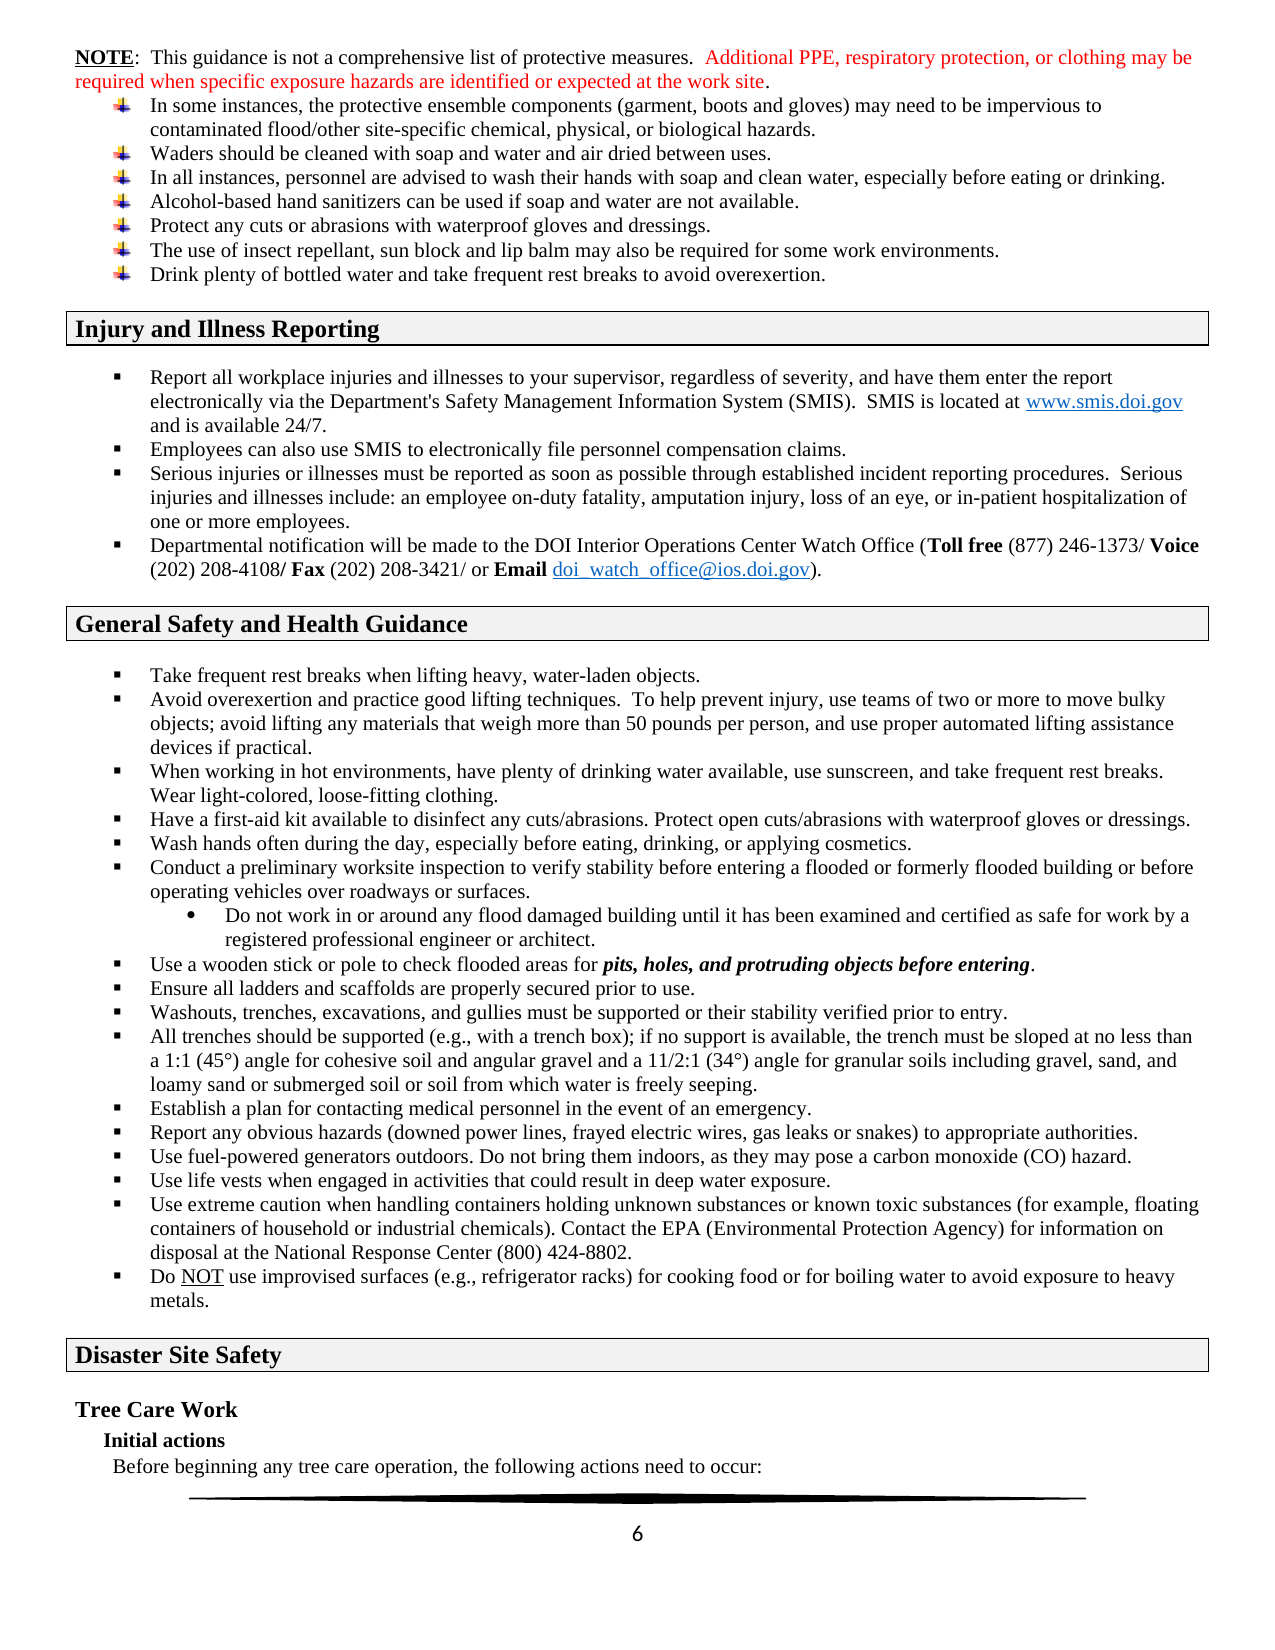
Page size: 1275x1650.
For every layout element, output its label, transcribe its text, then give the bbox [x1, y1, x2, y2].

picture [113, 240, 131, 257]
list Serious injuries or illnesses must be reported as soon as possible through established incident reporting procedures. Serious injuries and illnesses include: an employee on-duty fatality, amputation injury, loss of an eye, or in-patient hospitalization of one or more employees. [112, 461, 1200, 533]
list Have a first-aid kit available to disinfect any cuts/abrasions. Protect open cuts/abrasions with waterproof gloves or dressings. [112, 807, 1200, 831]
list In some instances, the protective ensemble components (garment, boots and gloves) may need to be impervious to contaminated flood/other site-specific chemical, physical, or biological hazards. [112, 93, 1200, 141]
list Avoid overexertion and practice good lifting techniques. To help prevent injury, use teams of two or more to move bulky objects; avoid lifting any materials that weigh more than 50 pounds per person, and use proper automated lifting assistance devices if practical. [112, 687, 1200, 759]
list Do NOT use improvised surfaces (e.g., refrigerator racks) for cooking food or for boiling water to avoid exposure to heavy metals. [112, 1264, 1200, 1312]
picture [113, 216, 131, 233]
list Use fuel-powered generators outdoors. Do not bring them indoors, as they may pose a carbon monoxide (CO) hazard. [112, 1144, 1200, 1168]
subtitle Disaster Site Safety [67, 1339, 1208, 1371]
text NOTE: This guidance is not a comprehensive list of protective measures. Additional PPE, respiratory protection, or clothing may be required when specific exposure hazards are identified or expected at the work site. [75, 45, 1200, 93]
list Wash hands often during the day, especially before eating, drinking, or applying cosmetics. [112, 831, 1200, 855]
picture [113, 96, 131, 113]
list Take frequent rest breaks when lifting heavy, water-laden objects. [112, 663, 1200, 687]
picture [113, 144, 131, 161]
list When working in hot environments, have plenty of drinking water available, use sunscreen, and take frequent rest breaks. Wear light-colored, loose-fitting clothing. [112, 759, 1200, 807]
list Washouts, trenches, excavations, and gullies must be supported or their stability verified prior to entry. [112, 999, 1200, 1024]
subtitle General Safety and Health Guidance [67, 607, 1208, 640]
list Report all workplace injuries and illnesses to your supervisor, regardless of severity, and have them enter the report electronically via the Department's Safety Management Information System (SMIS). SMIS is located at www.smis.doi.gov and is available 24/7. [112, 365, 1200, 437]
list All trenches should be supported (e.g., with a trench box); if no support is available, the trench must be sloped at no less than a 1:1 (45°) angle for cohesive soil and angular gravel and a 11/2:1 (34°) angle for granular soils including gravel, sand, and loamy sand or submerged soil or soil from which water is freely seeping. [112, 1024, 1200, 1096]
list Alcohol-based hand sanitizers can be used if soap and water are not available. [112, 189, 1200, 213]
list Ensure all ladders and scaffolds are properly secured prior to use. [112, 976, 1200, 999]
list Establish a plan for contacting medical personnel in the event of an emergency. [112, 1096, 1200, 1120]
list Departmental notification will be made to the DOI Interior Operations Center Watch Office (Toll free (877) 246-1373/ Voice (202) 208-4108/ Fax (202) 208-3421/ or Email doi_watch_office@ios.doi.gov). [112, 533, 1200, 581]
picture [113, 168, 131, 185]
list Conduct a preliminary worksite inspection to verify stability before entering a flooded or formerly flooded building or before operating vehicles over roadways or surfaces. [112, 855, 1200, 903]
list Employees can also use SMIS to electronically file personnel compensation claims. [112, 437, 1200, 461]
text Before beginning any tree care operation, the following actions need to occur: [112, 1454, 1200, 1478]
list Drink plenty of bottled water and take frequent rest breaks to avoid overexertion. [112, 262, 1200, 286]
list Use life vests when engaged in activities that could result in deep water exposure. [112, 1168, 1200, 1192]
list Report any obvious hazards (downed power lines, frayed electric wires, gas leaks or snakes) to appropriate authorities. [112, 1120, 1200, 1144]
list Use extreme caution when handling containers holding unknown substances or known toxic substances (for example, floating containers of household or industrial chemicals). Contact the EPA (Environmental Protection Agency) for information on disposal at the National Response Center (800) 424-8802. [112, 1192, 1200, 1264]
subtitle Tree Care Work [75, 1396, 1200, 1422]
list The use of insect repellant, sun block and lip balm may also be required for some work environments. [112, 237, 1200, 262]
list Do not work in or around any flood damaged building until it has been examined and certified as safe for work by a registered professional engineer or architect. [187, 903, 1200, 951]
list Protect any cuts or abrasions with waterproof gloves and dressings. [112, 213, 1200, 237]
subtitle Injury and Illness Reporting [67, 312, 1208, 344]
list Waders should be cleaned with soap and water and air dried between uses. [112, 141, 1200, 165]
picture [113, 264, 131, 281]
list In all instances, personnel are advised to wash their hands with soap and clean water, especially before eating or drinking. [112, 165, 1200, 189]
picture [113, 192, 131, 209]
list Use a wooden stick or pole to check flooded areas for pits, holes, and protruding objects before entering. [112, 951, 1200, 976]
subtitle Initial actions [103, 1428, 1200, 1452]
